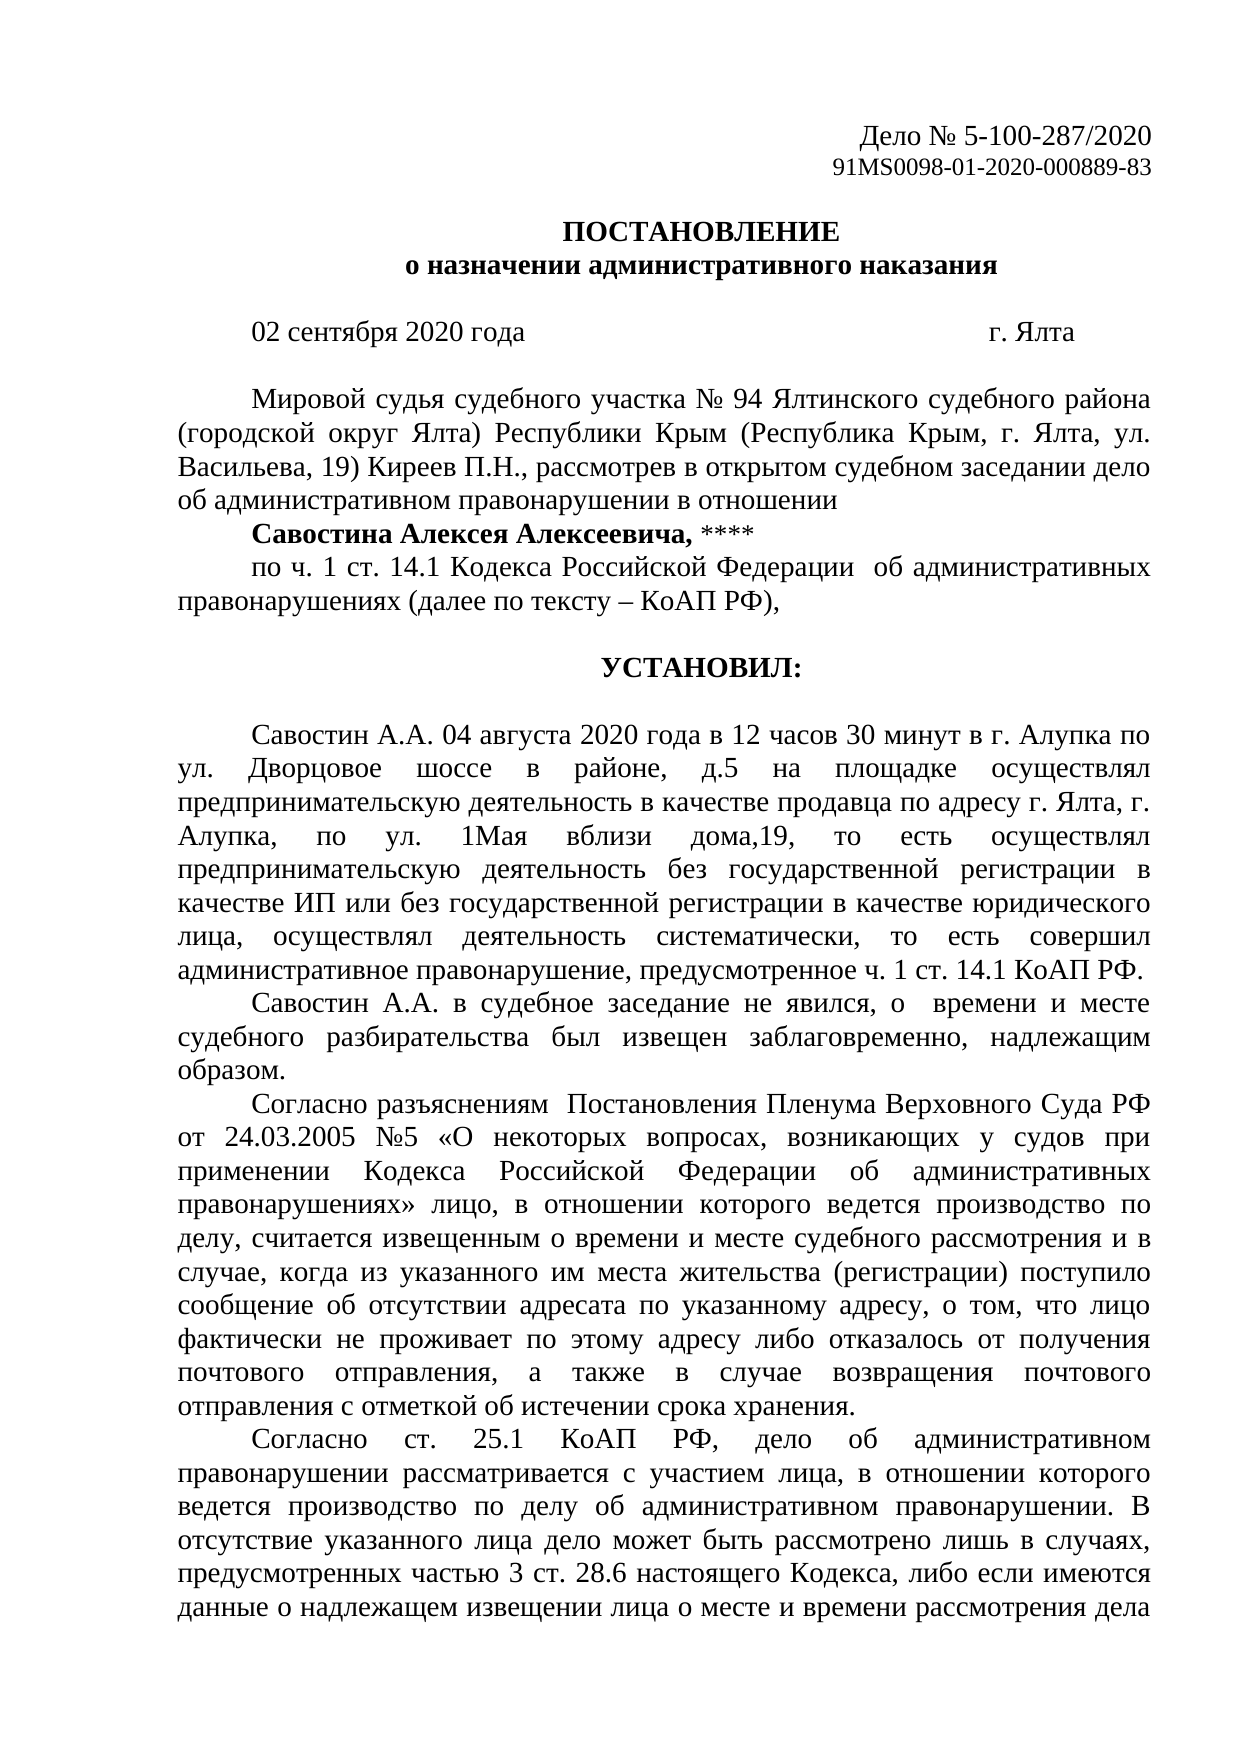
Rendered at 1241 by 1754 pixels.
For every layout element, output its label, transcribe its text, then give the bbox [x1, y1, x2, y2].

text Савостин А.А. 04 августа 2020 года в 12 часов 30 минут в г. Алупка по ул. Дворцовое шоссе в районе, д.5 на площадке осуществлял предпринимательскую деятельность в качестве продавца по адресу г. Ялта, г. Алупка, по ул. 1Мая вблизи дома,19, то есть осуществлял предпринимательскую деятельность без государственной регистрации в качестве ИП или без государственной регистрации в качестве юридического лица, осуществлял деятельность систематически, то есть совершил административное правонарушение, предусмотренное ч. 1 ст. 14.1 КоАП РФ. [177, 717, 1152, 985]
text ПОСТАНОВЛЕНИЕ [177, 214, 1152, 247]
subtitle Дело № 5-100-287/2020 [177, 118, 1152, 152]
text о назначении административного наказания [177, 247, 1152, 281]
text 02 сентября 2020 года г. Ялта [177, 314, 1152, 348]
text Савостин А.А. в судебное заседание не явился, о времени и месте судебного разбирательства был извещен заблаговременно, надлежащим образом. [177, 985, 1152, 1086]
text УСТАНОВИЛ: [177, 650, 1152, 683]
text Мировой судья судебного участка № 94 Ялтинского судебного района (городской округ Ялта) Республики Крым (Республика Крым, г. Ялта, ул. Васильева, 19) Киреев П.Н., рассмотрев в открытом судебном заседании дело об административном правонарушении в отношении [177, 382, 1152, 516]
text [177, 1421, 1152, 1623]
text Согласно разъяснениям Постановления Пленума Верховного Суда РФ от 24.03.2005 №5 «О некоторых вопросах, возникающих у судов при применении Кодекса Российской Федерации об административных правонарушениях» лицо, в отношении которого ведется производство по делу, считается извещенным о времени и месте судебного рассмотрения и в случае, когда из указанного им места жительства (регистрации) поступило сообщение об отсутствии адресата по указанному адресу, о том, что лицо фактически не проживает по этому адресу либо отказалось от получения почтового отправления, а также в случае возвращения почтового отправления с отметкой об истечении срока хранения. [177, 1086, 1152, 1421]
text 91MS0098-01-2020-000889-83 [177, 152, 1152, 180]
text Савостина Алексея Алексеевича, **** [177, 516, 1152, 549]
text по ч. 1 ст. 14.1 Кодекса Российской Федерации об административных правонарушениях (далее по тексту – КоАП РФ), [177, 549, 1152, 616]
